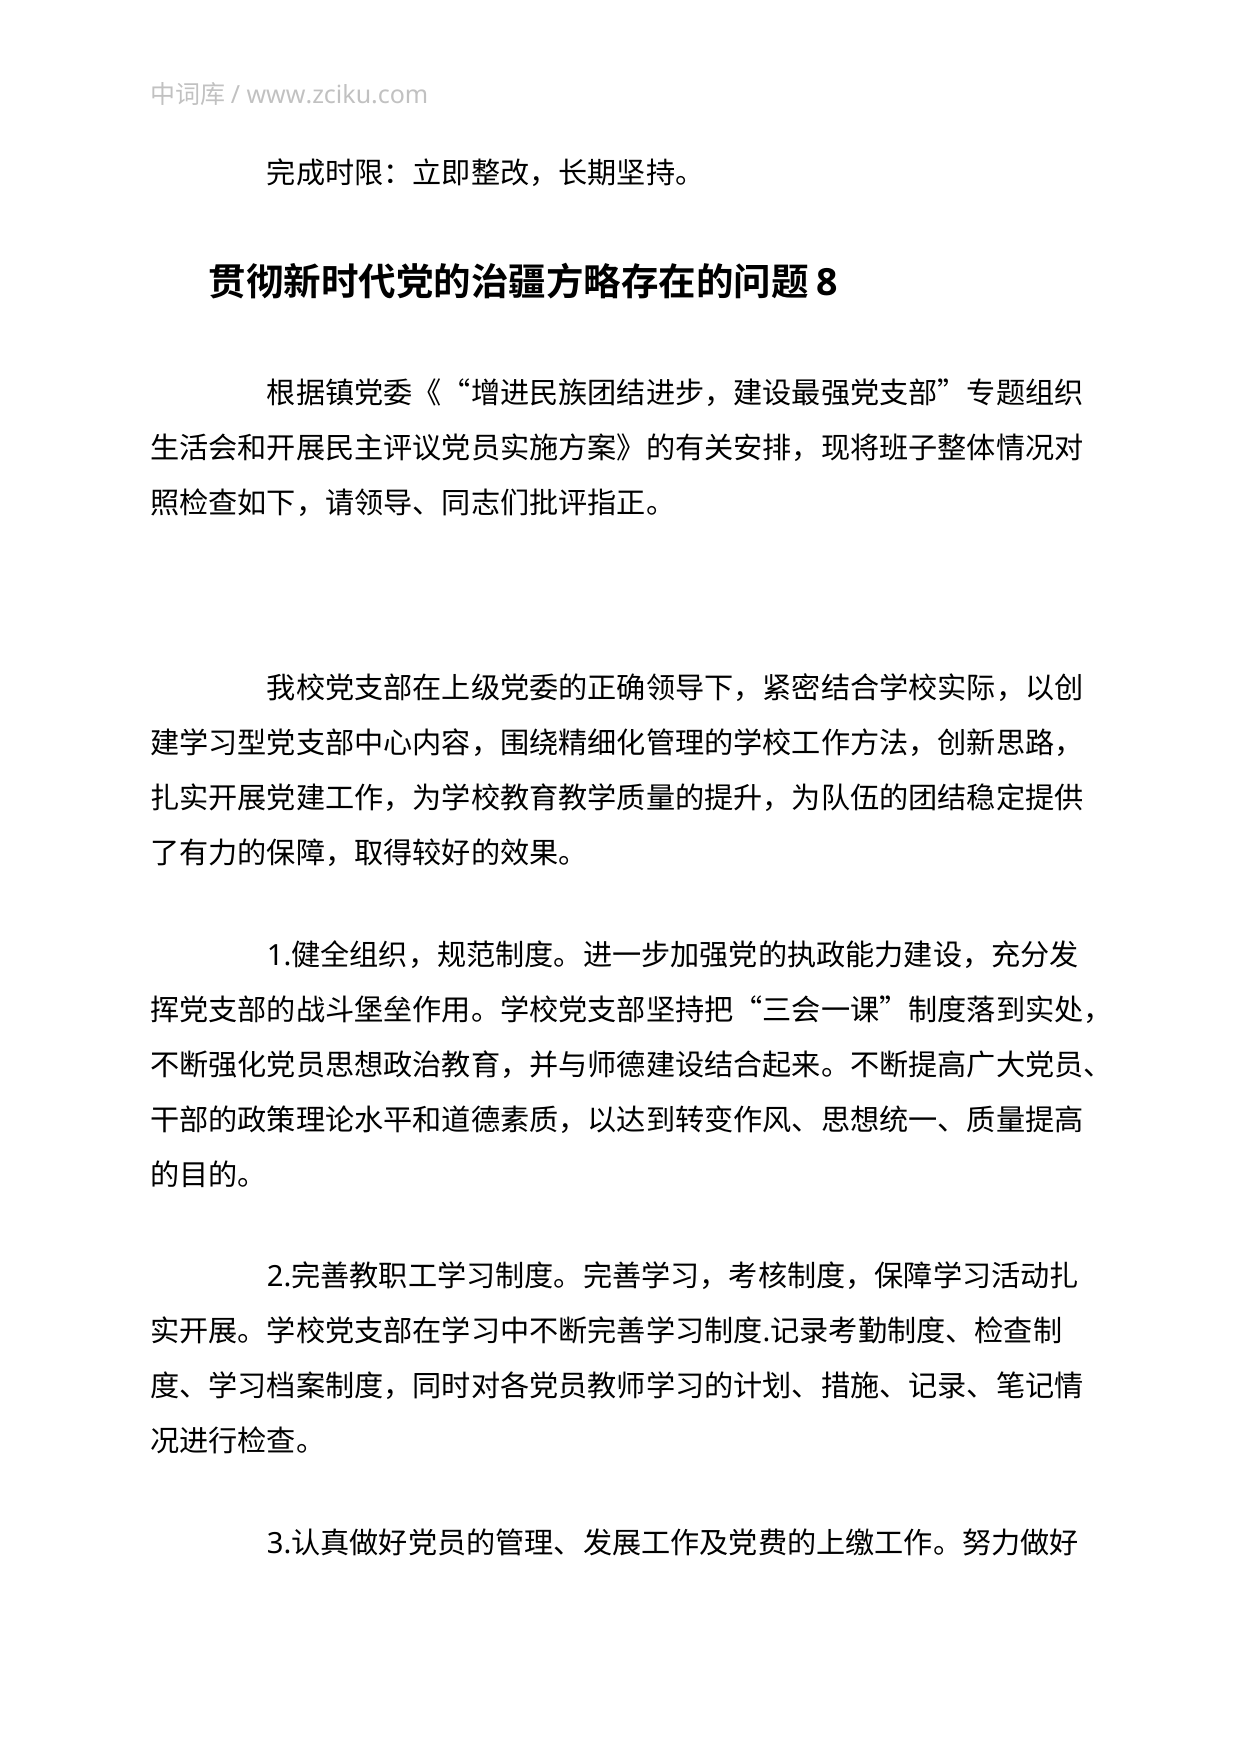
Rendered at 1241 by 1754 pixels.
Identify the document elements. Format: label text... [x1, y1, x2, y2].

text 1.健全组织，规范制度。进一步加强党的执政能力建设，充分发挥党支部的战斗堡垒作用。学校党支部坚持把“三会一课”制度落到实处，不断强化党员思想政治教育，并与师德建设结合起来。不断提高广大党员、干部的政策理论水平和道德素质，以达到转变作风、思想统一、质量提高的目的。 [150, 932, 1090, 1193]
text 完成时限：立即整改，长期坚持。 [150, 150, 1090, 192]
text 2.完善教职工学习制度。完善学习，考核制度，保障学习活动扎实开展。学校党支部在学习中不断完善学习制度.记录考勤制度、检查制度、学习档案制度，同时对各党员教师学习的计划、措施、记录、笔记情况进行检查。 [150, 1253, 1090, 1460]
text 根据镇党委《“增进民族团结进步，建设最强党支部”专题组织生活会和开展民主评议党员实施方案》的有关安排，现将班子整体情况对照检查如下，请领导、同志们批评指正。 [150, 369, 1090, 521]
text 我校党支部在上级党委的正确领导下，紧密结合学校实际，以创建学习型党支部中心内容，围绕精细化管理的学校工作方法，创新思路，扎实开展党建工作，为学校教育教学质量的提升，为队伍的团结稳定提供了有力的保障，取得较好的效果。 [150, 665, 1090, 872]
text 贯彻新时代党的治疆方略存在的问题8 [150, 252, 1090, 306]
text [150, 1520, 1090, 1562]
